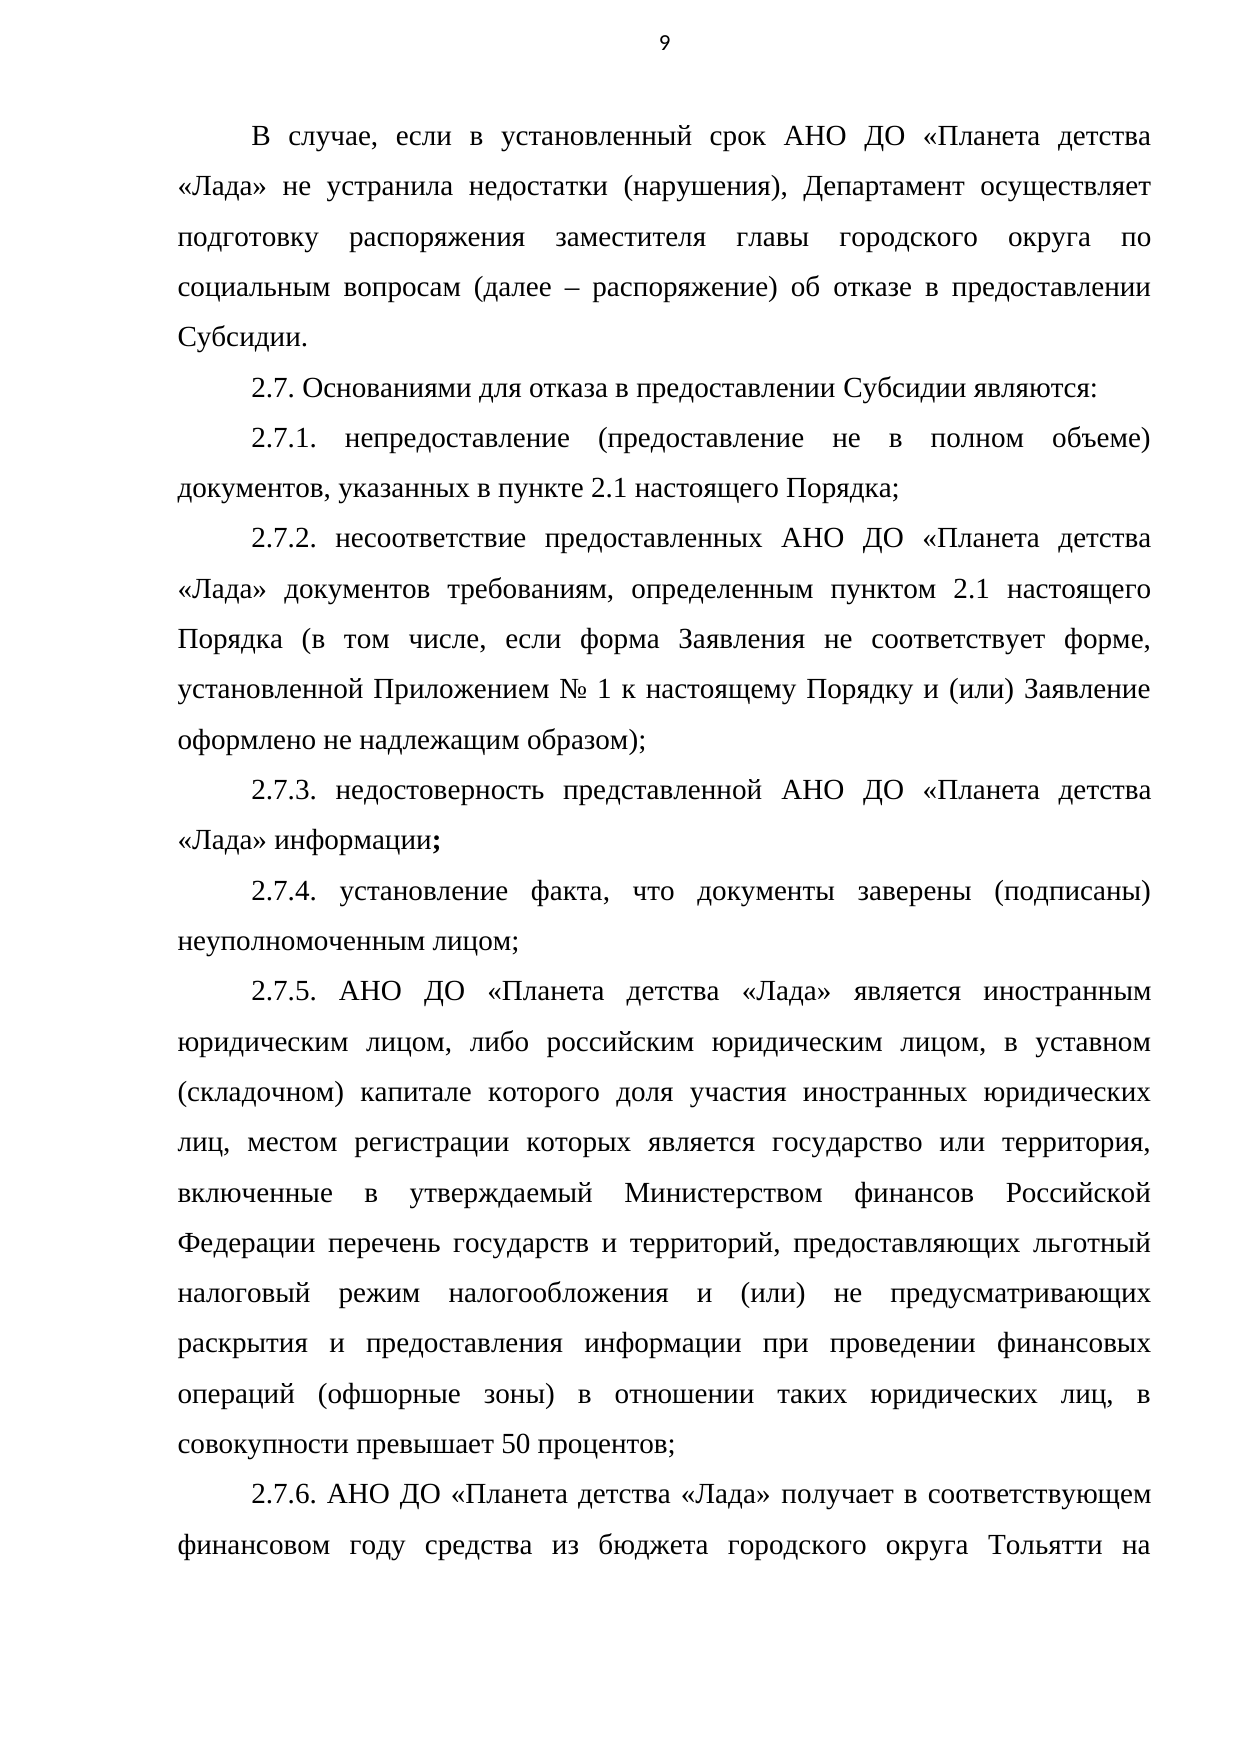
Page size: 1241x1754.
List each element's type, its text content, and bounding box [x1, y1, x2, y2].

text 2.7.5. АНО ДО «Планета детства «Лада» является иностранным юридическим лицом, либо российским юридическим лицом, в уставном (складочном) капитале которого доля участия иностранных юридических лиц, местом регистрации которых является государство или территория, включенные в утверждаемый Министерством финансов Российской Федерации перечень государств и территорий, предоставляющих льготный налоговый режим налогообложения и (или) не предусматривающих раскрытия и предоставления информации при проведении финансовых операций (офшорные зоны) в отношении таких юридических лиц, в совокупности превышает 50 процентов; [177, 973, 1152, 1460]
text 2.7. Основаниями для отказа в предоставлении Субсидии являются: [177, 370, 1152, 403]
text 2.7.3. недостоверность представленной АНО ДО «Планета детства «Лада» информации; [177, 772, 1152, 856]
text 2.7.2. несоответствие предоставленных АНО ДО «Планета детства «Лада» документов требованиям, определенным пунктом 2.1 настоящего Порядка (в том числе, если форма Заявления не соответствует форме, установленной Приложением № 1 к настоящему Порядку и (или) Заявление оформлено не надлежащим образом); [177, 521, 1152, 755]
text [177, 1477, 1152, 1560]
text 2.7.4. установление факта, что документы заверены (подписаны) неуполномоченным лицом; [177, 873, 1152, 957]
text В случае, если в установленный срок АНО ДО «Планета детства «Лада» не устранила недостатки (нарушения), Департамент осуществляет подготовку распоряжения заместителя главы городского округа по социальным вопросам (далее – распоряжение) об отказе в предоставлении Субсидии. [177, 118, 1152, 353]
text 2.7.1. непредоставление (предоставление не в полном объеме) документов, указанных в пункте 2.1 настоящего Порядка; [177, 420, 1152, 504]
